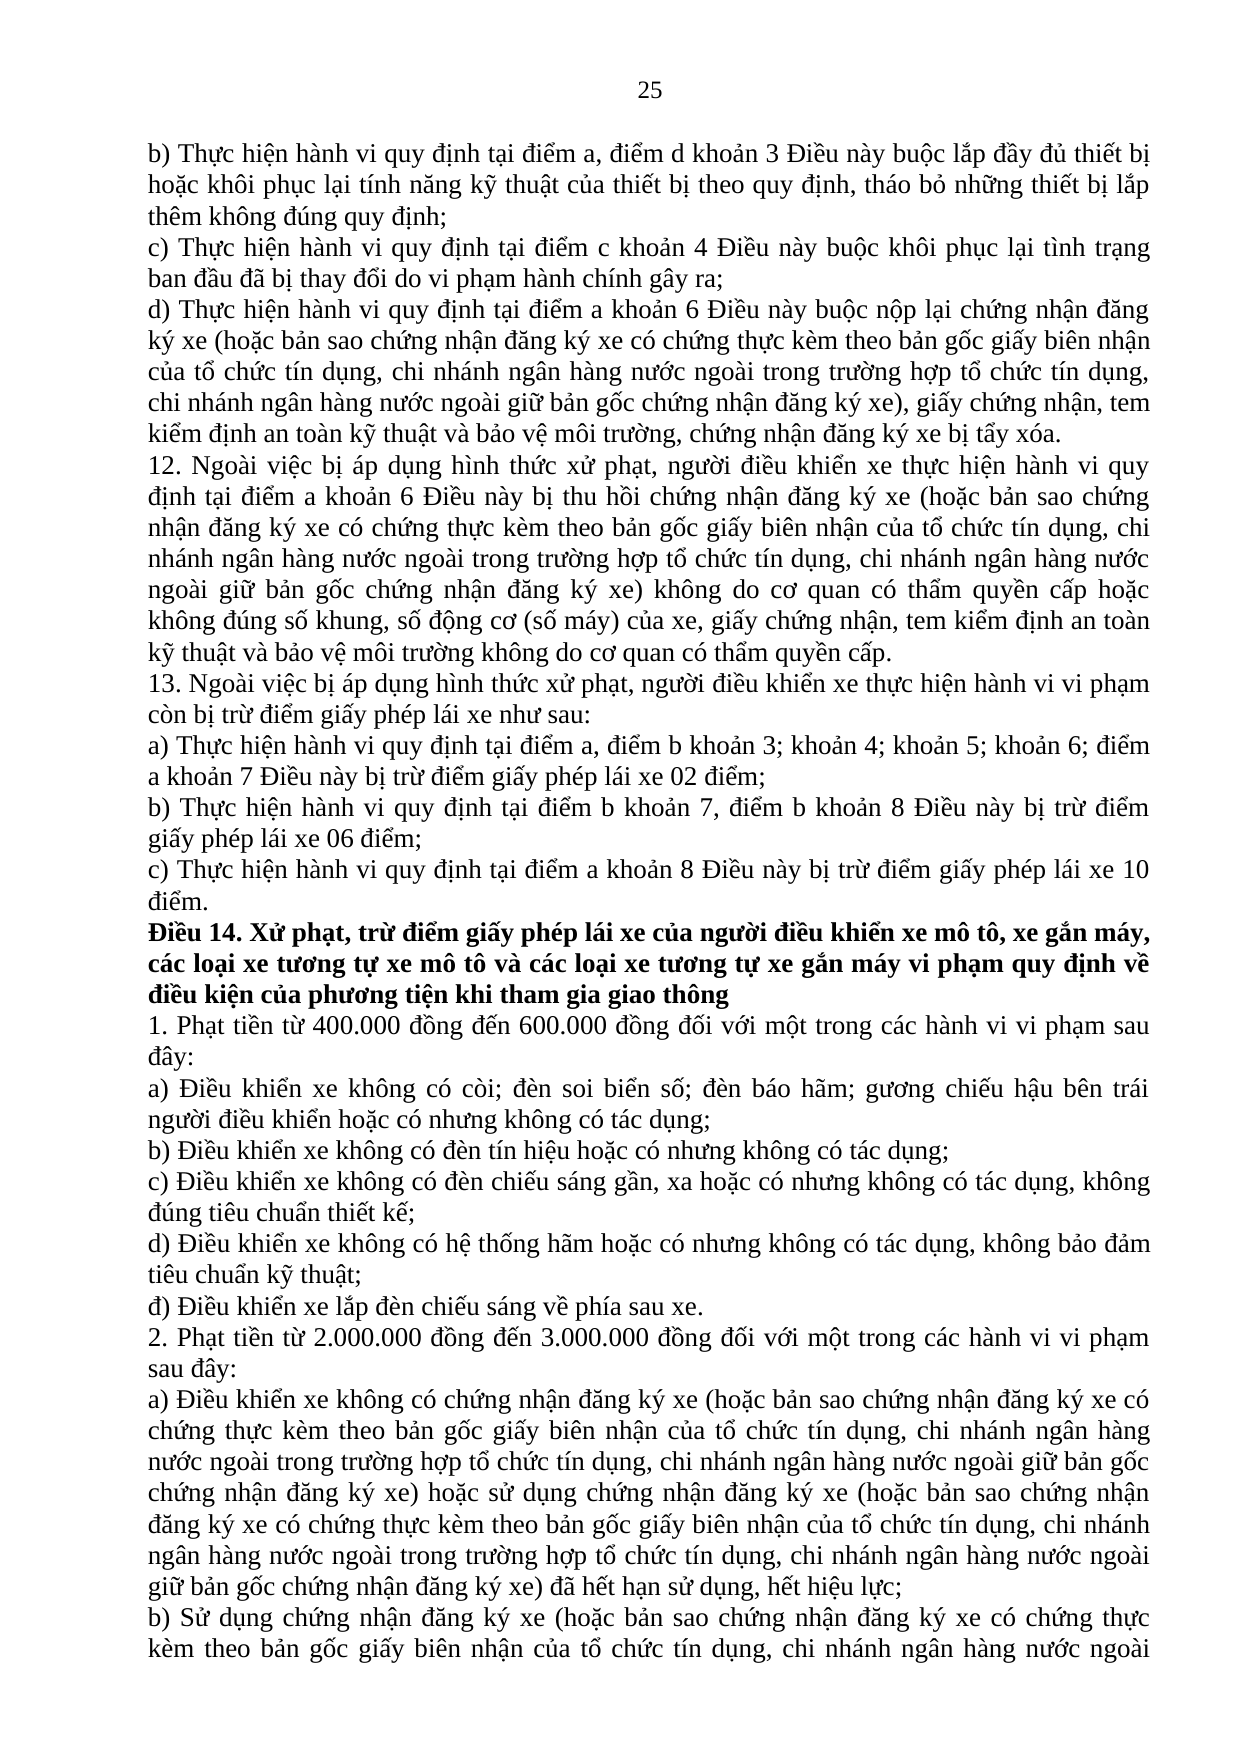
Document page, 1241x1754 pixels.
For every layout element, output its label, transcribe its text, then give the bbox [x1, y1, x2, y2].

text 13. Ngoài việc bị áp dụng hình thức xử phạt, người điều khiển xe thực hiện hành vi vi phạm còn bị trừ điểm giấy phép lái xe như sau: [148, 667, 1152, 729]
text 1. Phạt tiền từ 400.000 đồng đến 600.000 đồng đối với một trong các hành vi vi phạm sau đây: [148, 1009, 1152, 1072]
text Điều 14. Xử phạt, trừ điểm giấy phép lái xe của người điều khiển xe mô tô, xe gắn máy, các loại xe tương tự xe mô tô và các loại xe tương tự xe gắn máy vi phạm quy định về điều kiện của phương tiện khi tham gia giao thông [148, 916, 1152, 1009]
text đ) Điều khiển xe lắp đèn chiếu sáng về phía sau xe. [148, 1290, 1152, 1321]
text a) Thực hiện hành vi quy định tại điểm a, điểm b khoản 3; khoản 4; khoản 5; khoản 6; điểm a khoản 7 Điều này bị trừ điểm giấy phép lái xe 02 điểm; [148, 729, 1152, 791]
text a) Điều khiển xe không có còi; đèn soi biển số; đèn báo hãm; gương chiếu hậu bên trái người điều khiển hoặc có nhưng không có tác dụng; [148, 1072, 1152, 1134]
text 2. Phạt tiền từ 2.000.000 đồng đến 3.000.000 đồng đối với một trong các hành vi vi phạm sau đây: [148, 1321, 1152, 1383]
text 12. Ngoài việc bị áp dụng hình thức xử phạt, người điều khiển xe thực hiện hành vi quy định tại điểm a khoản 6 Điều này bị thu hồi chứng nhận đăng ký xe (hoặc bản sao chứng nhận đăng ký xe có chứng thực kèm theo bản gốc giấy biên nhận của tổ chức tín dụng, chi nhánh ngân hàng nước ngoài trong trường hợp tổ chức tín dụng, chi nhánh ngân hàng nước ngoài giữ bản gốc chứng nhận đăng ký xe) không do cơ quan có thẩm quyền cấp hoặc không đúng số khung, số động cơ (số máy) của xe, giấy chứng nhận, tem kiểm định an toàn kỹ thuật và bảo vệ môi trường không do cơ quan có thẩm quyền cấp. [148, 449, 1152, 667]
text b) Điều khiển xe không có đèn tín hiệu hoặc có nhưng không có tác dụng; [148, 1134, 1152, 1165]
text c) Thực hiện hành vi quy định tại điểm a khoản 8 Điều này bị trừ điểm giấy phép lái xe 10 điểm. [148, 854, 1152, 916]
text d) Thực hiện hành vi quy định tại điểm a khoản 6 Điều này buộc nộp lại chứng nhận đăng ký xe (hoặc bản sao chứng nhận đăng ký xe có chứng thực kèm theo bản gốc giấy biên nhận của tổ chức tín dụng, chi nhánh ngân hàng nước ngoài trong trường hợp tổ chức tín dụng, chi nhánh ngân hàng nước ngoài giữ bản gốc chứng nhận đăng ký xe), giấy chứng nhận, tem kiểm định an toàn kỹ thuật và bảo vệ môi trường, chứng nhận đăng ký xe bị tẩy xóa. [148, 293, 1152, 449]
text b) Thực hiện hành vi quy định tại điểm b khoản 7, điểm b khoản 8 Điều này bị trừ điểm giấy phép lái xe 06 điểm; [148, 791, 1152, 854]
text b) Thực hiện hành vi quy định tại điểm a, điểm d khoản 3 Điều này buộc lắp đầy đủ thiết bị hoặc khôi phục lại tính năng kỹ thuật của thiết bị theo quy định, tháo bỏ những thiết bị lắp thêm không đúng quy định; [148, 137, 1152, 231]
text c) Điều khiển xe không có đèn chiếu sáng gần, xa hoặc có nhưng không có tác dụng, không đúng tiêu chuẩn thiết kế; [148, 1165, 1152, 1227]
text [148, 1601, 1152, 1663]
text c) Thực hiện hành vi quy định tại điểm c khoản 4 Điều này buộc khôi phục lại tình trạng ban đầu đã bị thay đổi do vi phạm hành chính gây ra; [148, 231, 1152, 293]
text d) Điều khiển xe không có hệ thống hãm hoặc có nhưng không có tác dụng, không bảo đảm tiêu chuẩn kỹ thuật; [148, 1227, 1152, 1290]
text a) Điều khiển xe không có chứng nhận đăng ký xe (hoặc bản sao chứng nhận đăng ký xe có chứng thực kèm theo bản gốc giấy biên nhận của tổ chức tín dụng, chi nhánh ngân hàng nước ngoài trong trường hợp tổ chức tín dụng, chi nhánh ngân hàng nước ngoài giữ bản gốc chứng nhận đăng ký xe) hoặc sử dụng chứng nhận đăng ký xe (hoặc bản sao chứng nhận đăng ký xe có chứng thực kèm theo bản gốc giấy biên nhận của tổ chức tín dụng, chi nhánh ngân hàng nước ngoài trong trường hợp tổ chức tín dụng, chi nhánh ngân hàng nước ngoài giữ bản gốc chứng nhận đăng ký xe) đã hết hạn sử dụng, hết hiệu lực; [148, 1383, 1152, 1601]
